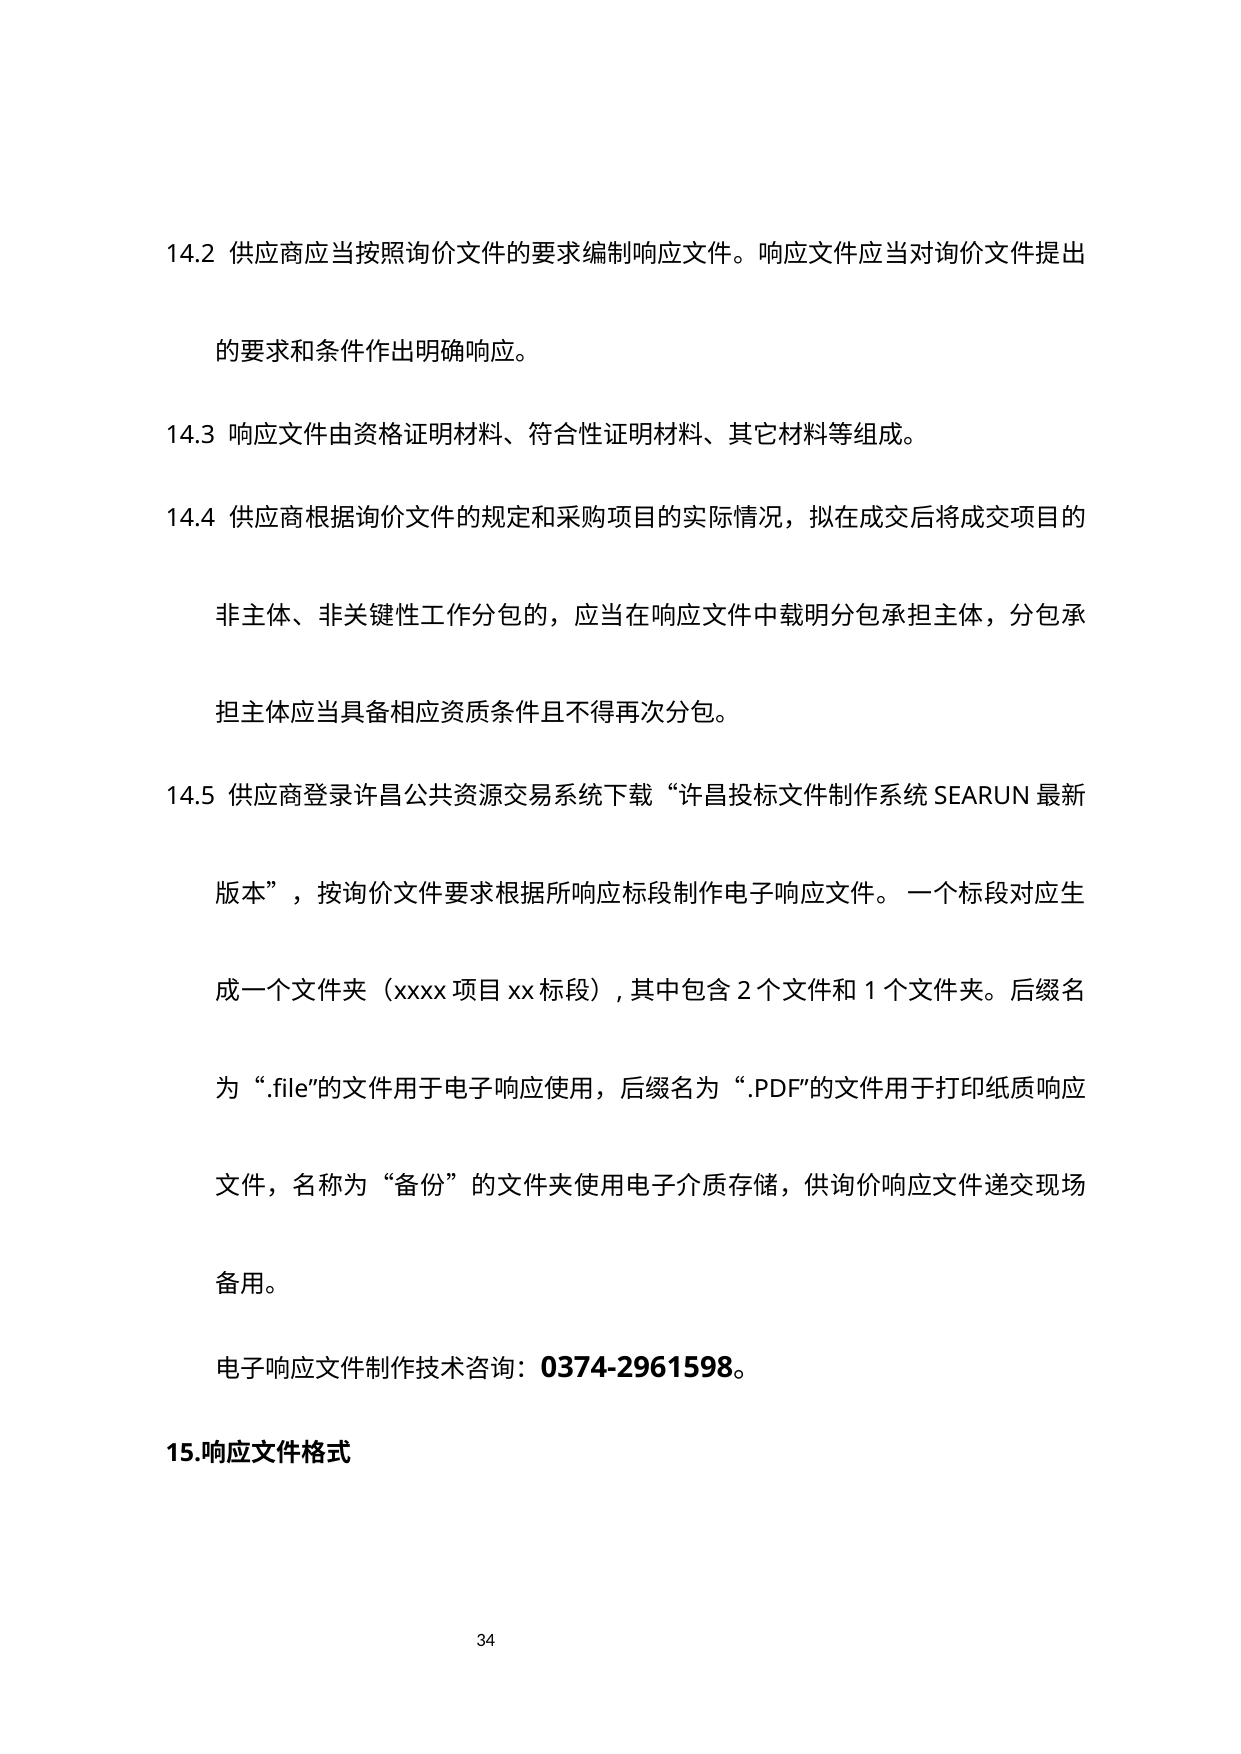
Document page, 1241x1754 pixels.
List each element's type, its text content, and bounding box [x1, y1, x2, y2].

list 供应商应当按照询价文件的要求编制响应文件。响应文件应当对询价文件提出的要求和条件作出明确响应。 [165, 219, 1087, 382]
list 供应商根据询价文件的规定和采购项目的实际情况，拟在成交后将成交项目的非主体、非关键性工作分包的，应当在响应文件中载明分包承担主体，分包承担主体应当具备相应资质条件且不得再次分包。 [165, 483, 1087, 743]
list 供应商登录许昌公共资源交易系统下载“许昌投标文件制作系统SEARUN 最新版本”，按询价文件要求根据所响应标段制作电子响应文件。 一个标段对应生成一个文件夹（xxxx项目xx标段）, 其中包含2个文件和1个文件夹。后缀名为“.file”的文件用于电子响应使用，后缀名为“.PDF”的文件用于打印纸质响应文件，名称为“备份”的文件夹使用电子介质存储，供询价响应文件递交现场备用。 [165, 761, 1087, 1314]
list 响应文件由资格证明材料、符合性证明材料、其它材料等组成。 [165, 400, 1087, 465]
text 电子响应文件制作技术咨询：0374-2961598。 [165, 1332, 1087, 1397]
text 15.响应文件格式 [165, 1418, 1087, 1483]
